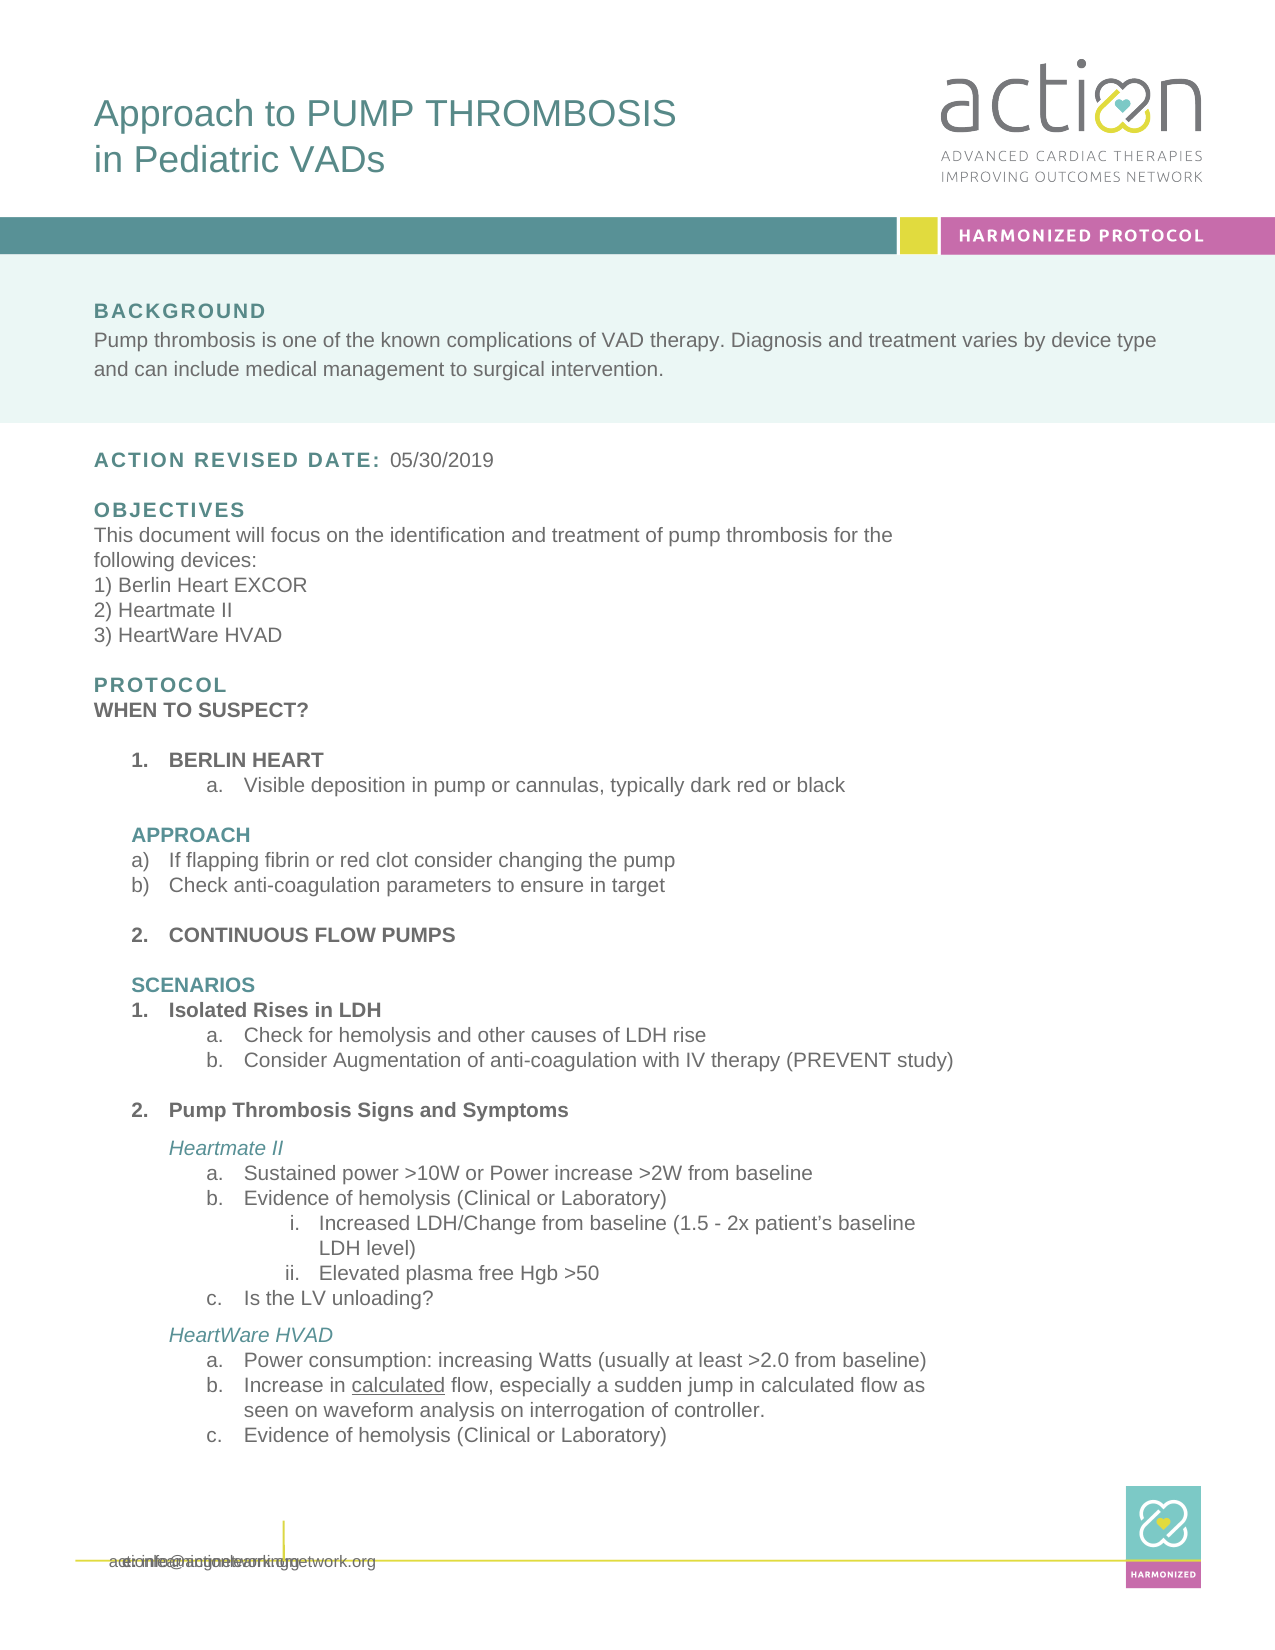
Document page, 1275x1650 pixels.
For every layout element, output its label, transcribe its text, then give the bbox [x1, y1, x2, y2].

list Check anti-coagulation parameters to ensure in target [131, 872, 956, 897]
list Visible deposition in pump or cannulas, typically dark red or black [206, 772, 956, 797]
text WHEN TO SUSPECT? [94, 697, 956, 722]
list CONTINUOUS FLOW PUMPS [131, 922, 956, 947]
picture [0, 0, 1275, 1650]
list HeartWare HVAD [169, 1322, 956, 1347]
list Elevated plasma free Hgb >50 [300, 1260, 956, 1285]
list Power consumption: increasing Watts (usually at least >2.0 from baseline) [206, 1347, 956, 1372]
list Evidence of hemolysis (Clinical or Laboratory) [206, 1185, 956, 1210]
text APPROACH [94, 822, 956, 847]
list Pump Thrombosis Signs and Symptoms [131, 1097, 956, 1122]
text PROTOCOL [94, 672, 956, 697]
text This document will focus on the identification and treatment of pump thrombosis for the following devices: [94, 522, 956, 572]
list Isolated Rises in LDH [131, 997, 956, 1022]
text OBJECTIVES [94, 497, 956, 522]
list If flapping fibrin or red clot consider changing the pump [131, 847, 956, 872]
list Heartmate II [169, 1135, 956, 1160]
list Is the LV unloading? [206, 1285, 956, 1310]
list Increase in calculated flow, especially a sudden jump in calculated flow as seen on waveform analysis on interrogation of controller. [206, 1372, 956, 1422]
text 3) HeartWare HVAD [94, 622, 956, 647]
text 2) Heartmate II [94, 597, 956, 622]
list BERLIN HEART [131, 747, 956, 772]
text SCENARIOS [94, 972, 956, 997]
list Increased LDH/Change from baseline (1.5 - 2x patient’s baseline LDH level) [300, 1210, 956, 1260]
list Evidence of hemolysis (Clinical or Laboratory) [206, 1422, 956, 1447]
list Consider Augmentation of anti-coagulation with IV therapy (PREVENT study) [206, 1047, 956, 1072]
text ACTION REVISED DATE: 05/30/2019 [94, 447, 956, 472]
list Check for hemolysis and other causes of LDH rise [206, 1022, 956, 1047]
text 1) Berlin Heart EXCOR [94, 572, 956, 597]
list Sustained power >10W or Power increase >2W from baseline [206, 1160, 956, 1185]
